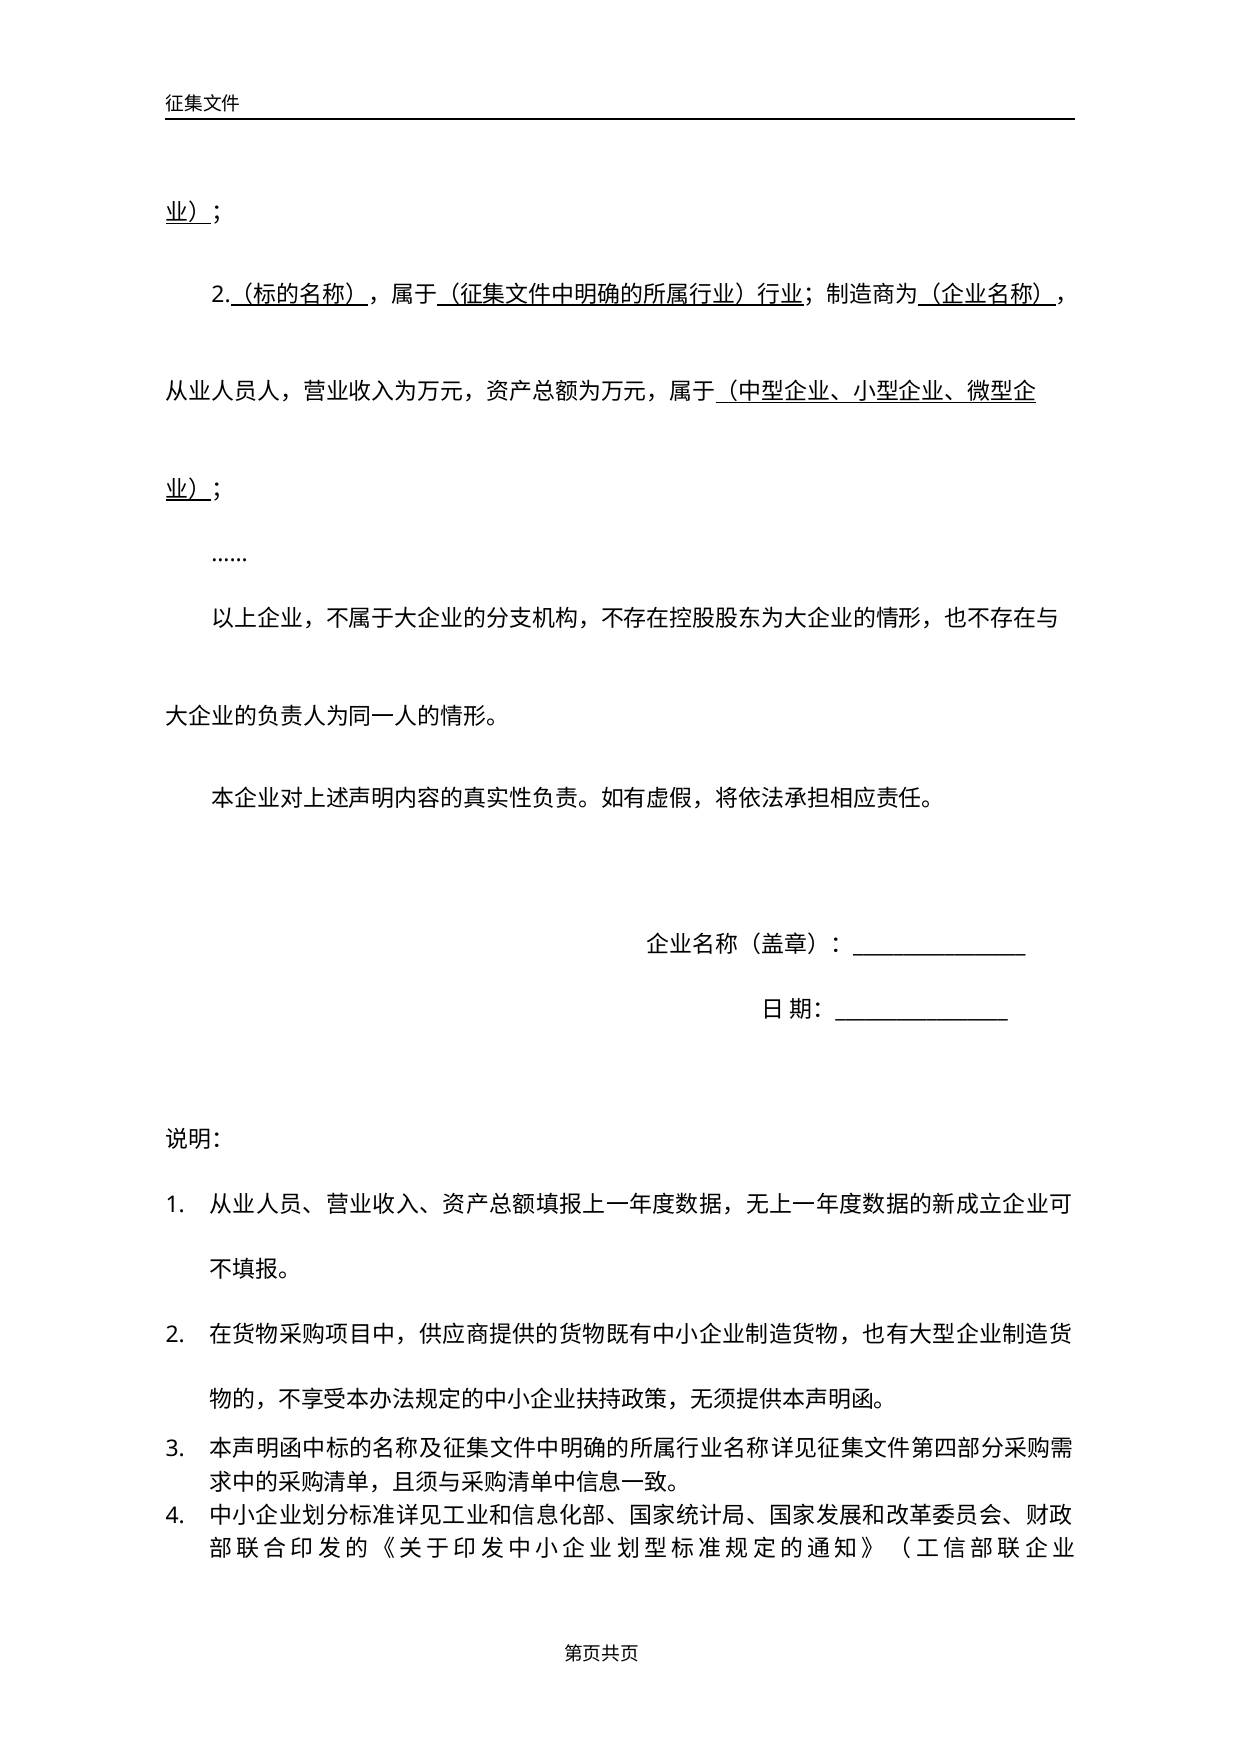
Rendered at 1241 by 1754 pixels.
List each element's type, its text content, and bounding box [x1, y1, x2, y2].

text 日 期：_________________ [165, 975, 1075, 1040]
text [165, 178, 1075, 243]
text 说明： [165, 1105, 1075, 1170]
list 从业人员、营业收入、资产总额填报上一年度数据，无上一年度数据的新成立企业可不填报。 [165, 1170, 1075, 1300]
text 以上企业，不属于大企业的分支机构，不存在控股股东为大企业的情形，也不存在与大企业的负责人为同一人的情形。 [165, 584, 1075, 747]
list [165, 1497, 1075, 1563]
text 本企业对上述声明内容的真实性负责。如有虚假，将依法承担相应责任。 [165, 763, 1075, 828]
list 在货物采购项目中，供应商提供的货物既有中小企业制造货物，也有大型企业制造货物的，不享受本办法规定的中小企业扶持政策，无须提供本声明函。 [165, 1300, 1075, 1430]
text 企业名称（盖章）：_________________ [165, 910, 1075, 975]
list 本声明函中标的名称及征集文件中明确的所属行业名称详见征集文件第四部分采购需求中的采购清单，且须与采购清单中信息一致。 [165, 1430, 1075, 1497]
text 2.（标的名称），属于（征集文件中明确的所属行业）行业；制造商为（企业名称），从业人员人，营业收入为万元，资产总额为万元，属于（中型企业、小型企业、微型企业）； [165, 260, 1075, 520]
text …… [165, 536, 1075, 569]
